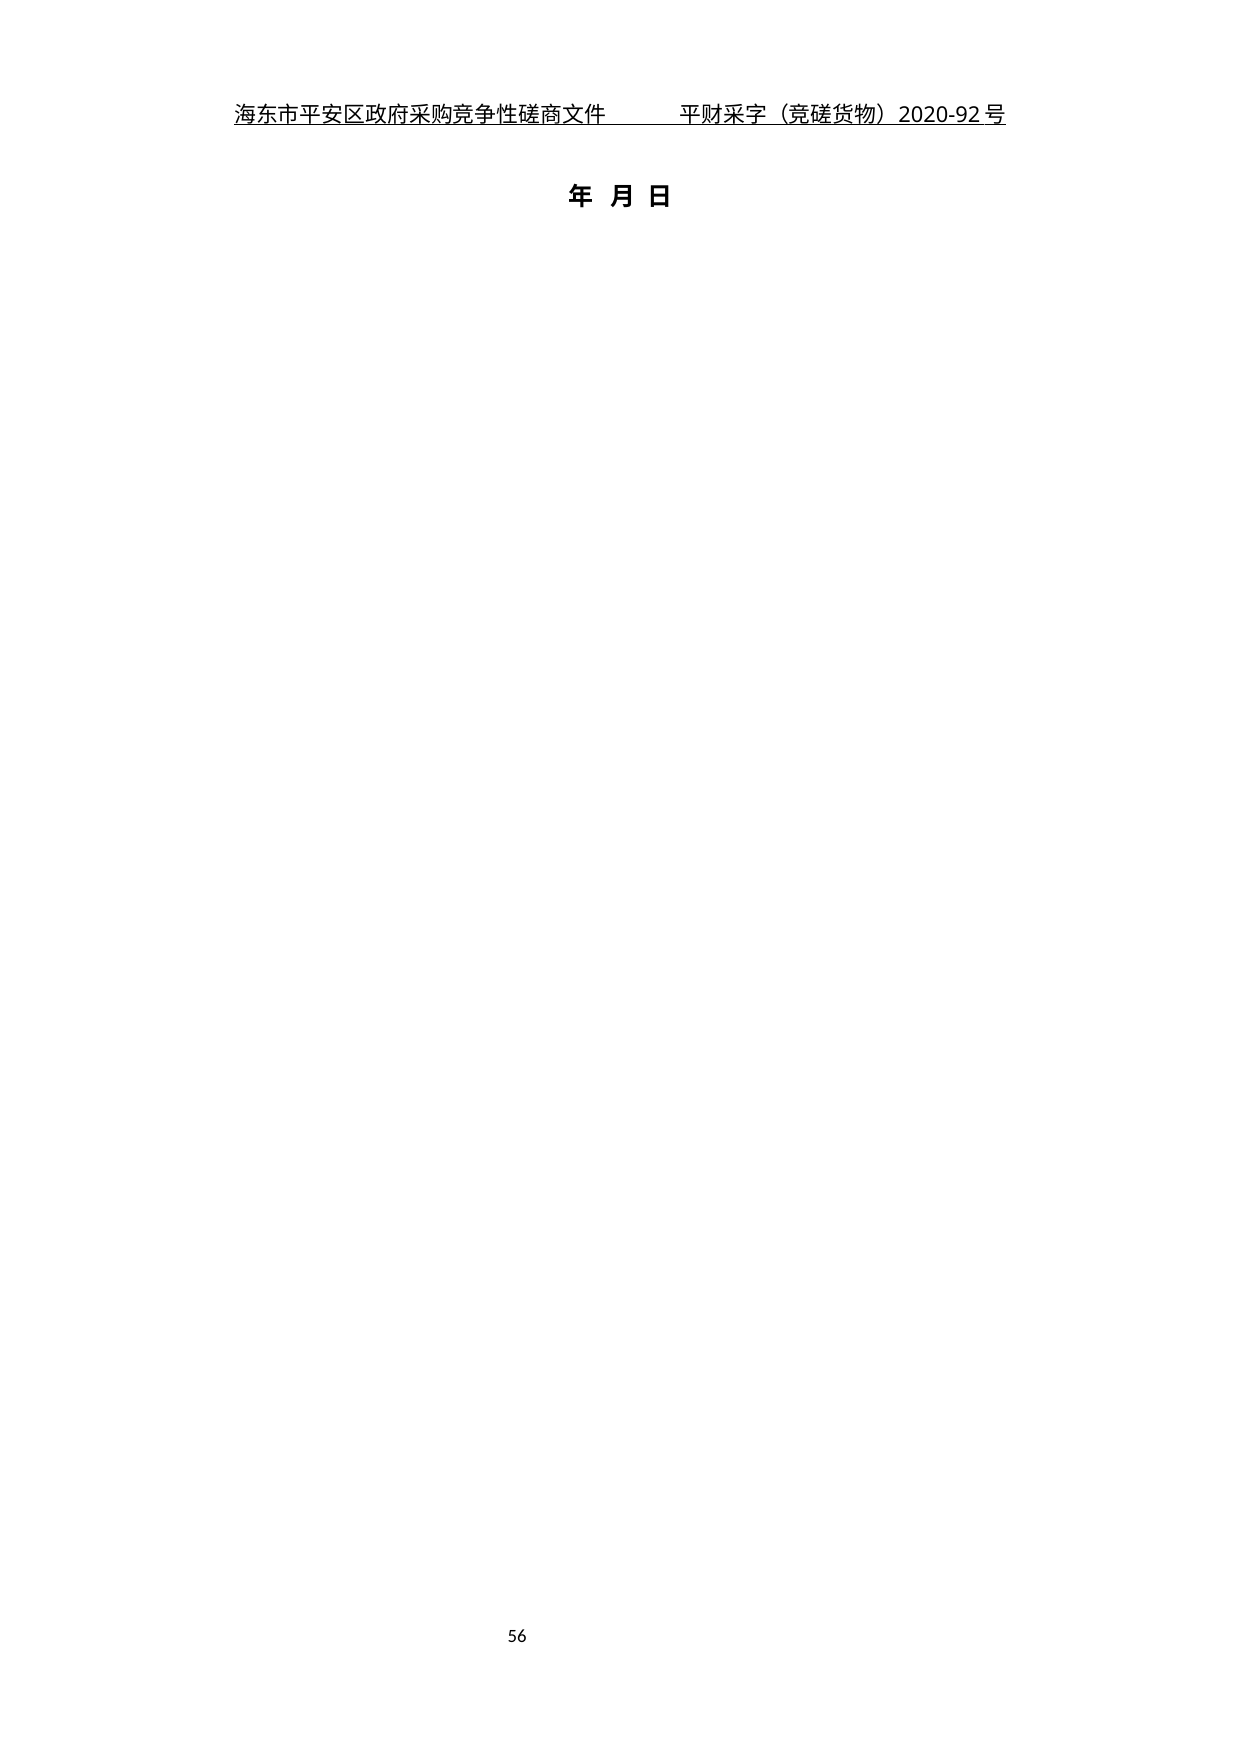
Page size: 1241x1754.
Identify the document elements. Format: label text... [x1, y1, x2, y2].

text 年 月 日 [187, 162, 1053, 227]
